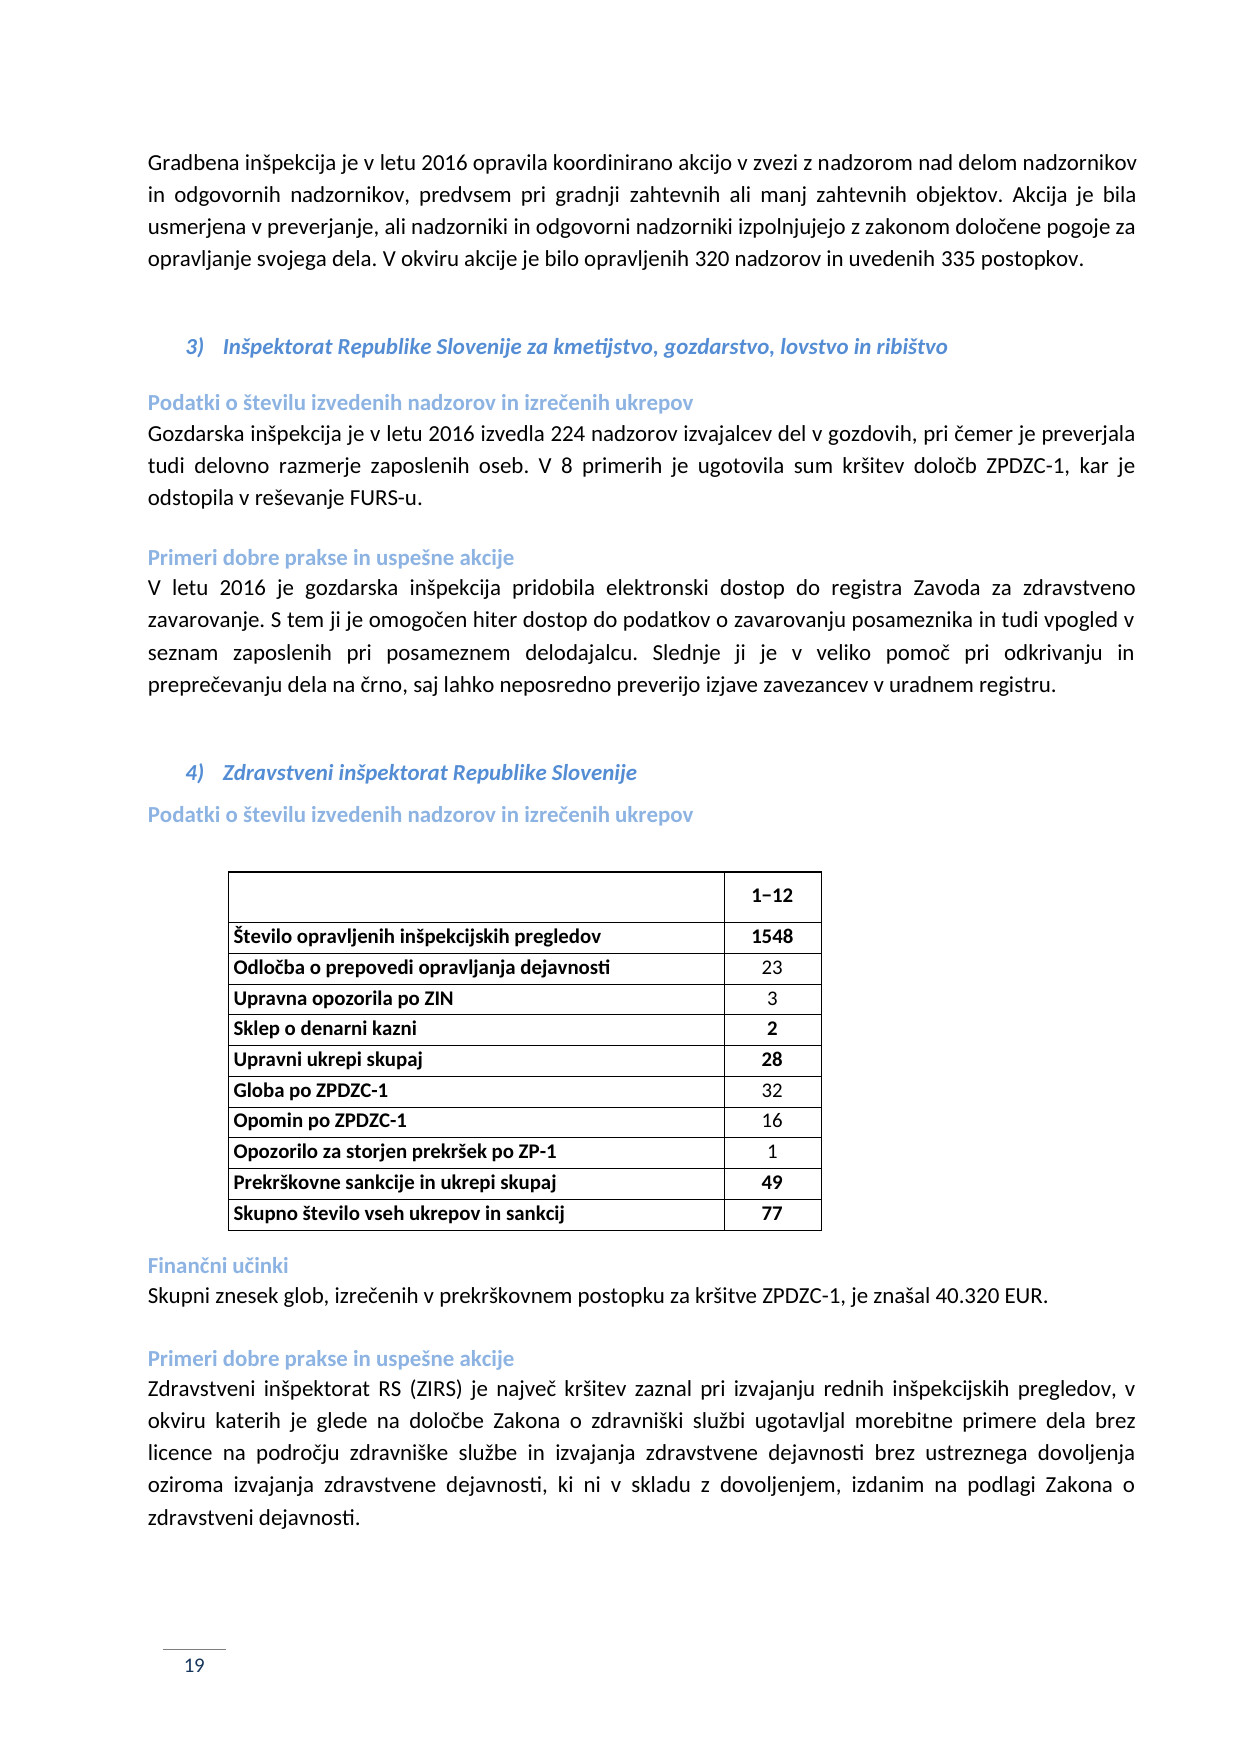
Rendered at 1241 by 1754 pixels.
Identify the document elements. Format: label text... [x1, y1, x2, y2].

table_cell Skupno število vseh ukrepov in sankcij [229, 1200, 724, 1229]
table_cell Globa po ZPDZC-1 [229, 1077, 724, 1107]
text Primeri dobre prakse in uspešne akcije [148, 1344, 1137, 1372]
table_cell Število opravljenih inšpekcijskih pregledov [229, 923, 724, 953]
text Gozdarska inšpekcija je v letu 2016 izvedla 224 nadzorov izvajalcev del v gozdovih, pri čemer je preverjala tudi delovno razmerje zaposlenih oseb. V 8 primerih je ugotovila sum kršitev določb ZPDZC-1, kar je odstopila v reševanje FURS-u. [148, 419, 1137, 511]
text Skupni znesek glob, izrečenih v prekrškovnem postopku za kršitve ZPDZC-1, je znašal 40.320 EUR. [148, 1281, 1137, 1309]
table_cell 77 [725, 1200, 821, 1229]
text Gradbena inšpekcija je v letu 2016 opravila koordinirano akcijo v zvezi z nadzorom nad delom nadzornikov in odgovornih nadzornikov, predvsem pri gradnji zahtevnih ali manj zahtevnih objektov. Akcija je bila usmerjena v preverjanje, ali nadzorniki in odgovorni nadzorniki izpolnjujejo z zakonom določene pogoje za opravljanje svojega dela. V okviru akcije je bilo opravljenih 320 nadzorov in uvedenih 335 postopkov. [148, 148, 1137, 272]
table_cell Upravni ukrepi skupaj [229, 1046, 724, 1076]
table_cell Upravna opozorila po ZIN [229, 985, 724, 1014]
text Podatki o številu izvedenih nadzorov in izrečenih ukrepov [148, 800, 1137, 828]
text Finančni učinki [148, 1251, 1137, 1279]
table_cell 28 [725, 1046, 821, 1076]
table_cell 3 [725, 985, 821, 1014]
table_header [229, 873, 724, 922]
table_cell Opomin po ZPDZC-1 [229, 1108, 724, 1137]
table_cell 1 [725, 1138, 821, 1168]
text Zdravstveni inšpektorat RS (ZIRS) je največ kršitev zaznal pri izvajanju rednih inšpekcijskih pregledov, v okviru katerih je glede na določbe Zakona o zdravniški službi ugotavljal morebitne primere dela brez licence na področju zdravniške službe in izvajanja zdravstvene dejavnosti brez ustreznega dovoljenja oziroma izvajanja zdravstvene dejavnosti, ki ni v skladu z dovoljenjem, izdanim na podlagi Zakona o zdravstveni dejavnosti. [148, 1374, 1137, 1531]
table_cell 32 [725, 1077, 821, 1107]
table_cell 16 [725, 1108, 821, 1137]
text Podatki o številu izvedenih nadzorov in izrečenih ukrepov [148, 388, 1137, 416]
table_cell 1548 [725, 923, 821, 953]
table_header 1−12 [725, 873, 821, 922]
table_cell Odločba o prepovedi opravljanja dejavnosti [229, 954, 724, 984]
table_cell Sklep o denarni kazni [229, 1015, 724, 1045]
text V letu 2016 je gozdarska inšpekcija pridobila elektronski dostop do registra Zavoda za zdravstveno zavarovanje. S tem ji je omogočen hiter dostop do podatkov o zavarovanju posameznika in tudi vpogled v seznam zaposlenih pri posameznem delodajalcu. Slednje ji je v veliko pomoč pri odkrivanju in preprečevanju dela na črno, saj lahko neposredno preverijo izjave zavezancev v uradnem registru. [148, 573, 1137, 698]
list Inšpektorat Republike Slovenije za kmetijstvo, gozdarstvo, lovstvo in ribištvo [185, 332, 1137, 360]
table_cell 49 [725, 1169, 821, 1199]
table_cell 23 [725, 954, 821, 984]
text Primeri dobre prakse in uspešne akcije [148, 543, 1137, 571]
table_cell Opozorilo za storjen prekršek po ZP-1 [229, 1138, 724, 1168]
table_cell Prekrškovne sankcije in ukrepi skupaj [229, 1169, 724, 1199]
table_cell 2 [725, 1015, 821, 1045]
list Zdravstveni inšpektorat Republike Slovenije [185, 758, 1137, 786]
